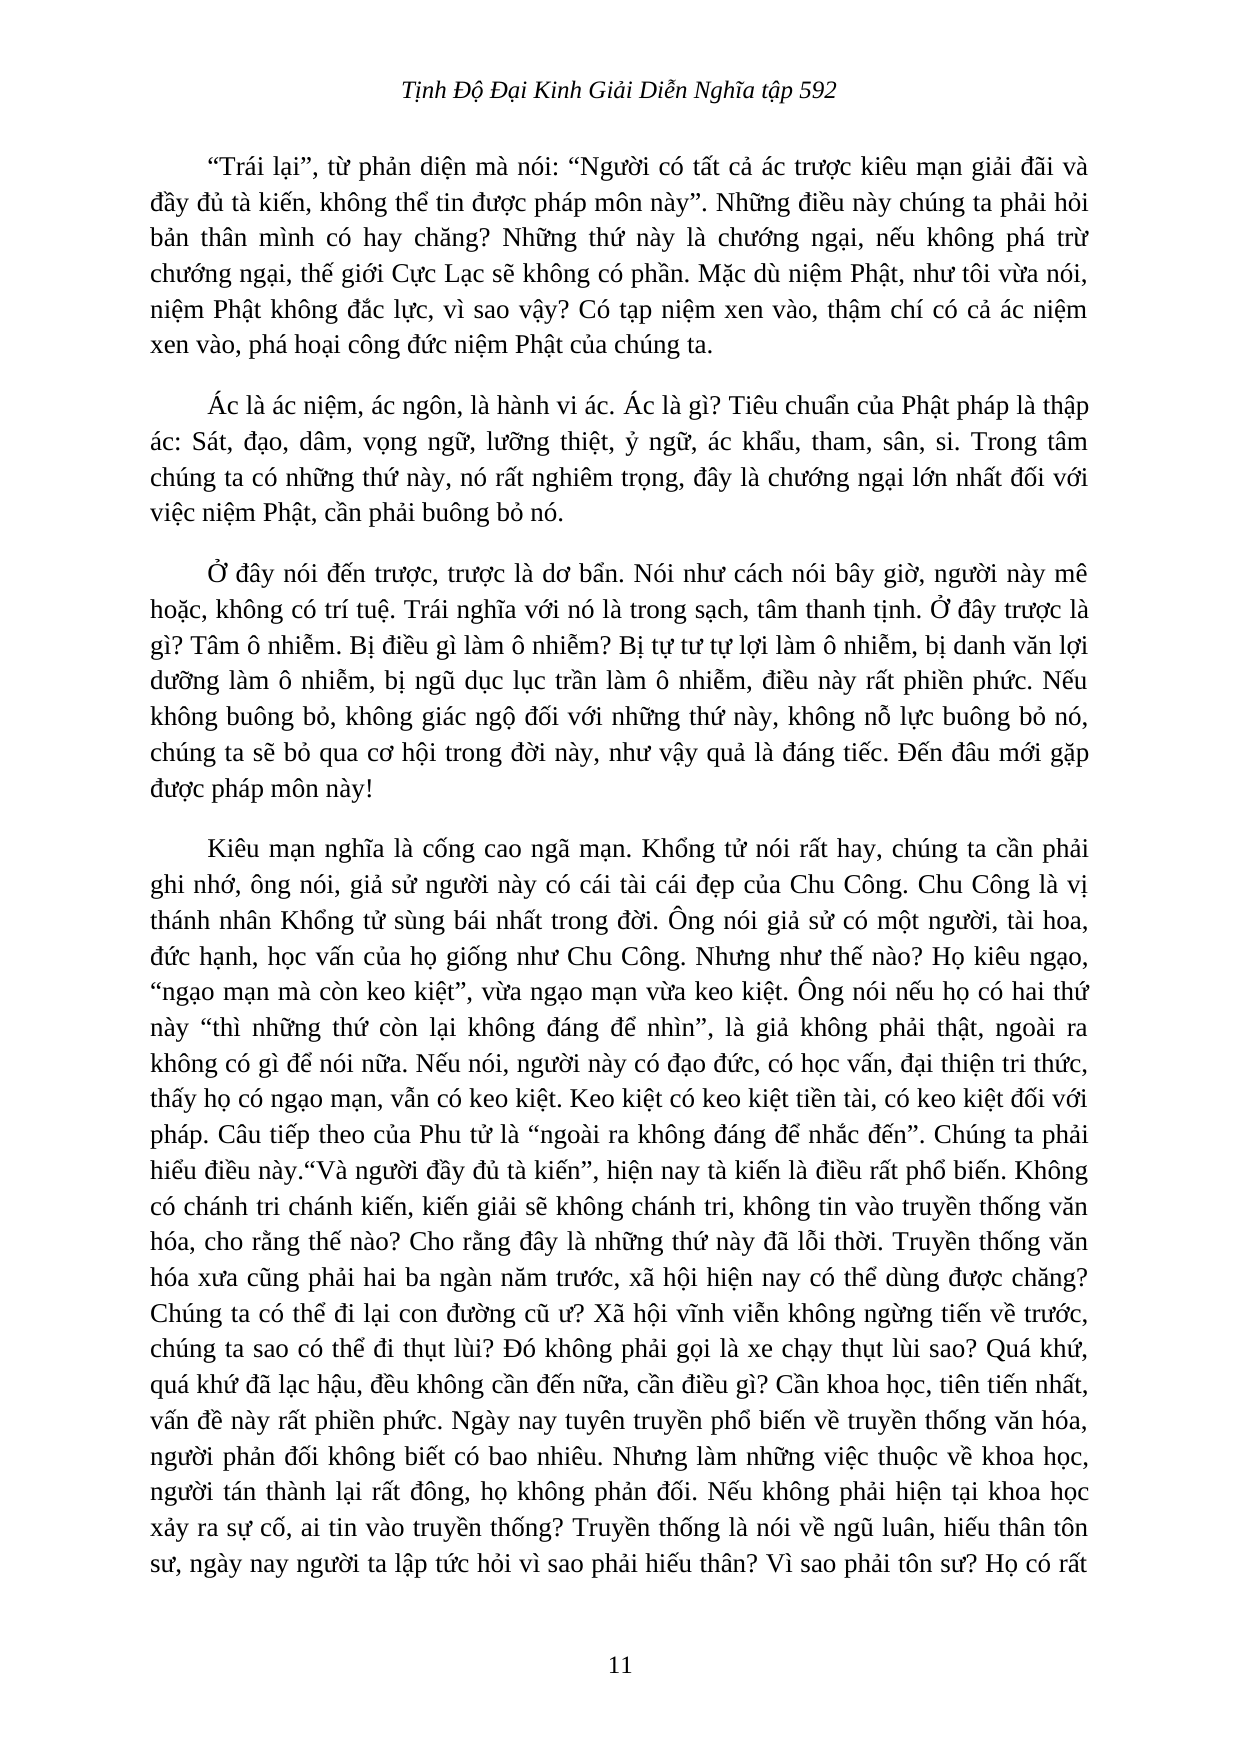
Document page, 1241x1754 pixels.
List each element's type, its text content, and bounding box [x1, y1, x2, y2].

text Ác là ác niệm, ác ngôn, là hành vi ác. Ác là gì? Tiêu chuẩn của Phật pháp là thập ác: Sát, đạo, dâm, vọng ngữ, lưỡng thiệt, ỷ ngữ, ác khẩu, tham, sân, si. Trong tâm chúng ta có những thứ này, nó rất nghiêm trọng, đây là chướng ngại lớn nhất đối với việc niệm Phật, cần phải buông bỏ nó. [150, 389, 1090, 528]
text Ở đây nói đến trược, trược là dơ bẩn. Nói như cách nói bây giờ, người này mê hoặc, không có trí tuệ. Trái nghĩa với nó là trong sạch, tâm thanh tịnh. Ở đây trược là gì? Tâm ô nhiễm. Bị điều gì làm ô nhiễm? Bị tự tư tự lợi làm ô nhiễm, bị danh văn lợi dưỡng làm ô nhiễm, bị ngũ dục lục trần làm ô nhiễm, điều này rất phiền phức. Nếu không buông bỏ, không giác ngộ đối với những thứ này, không nỗ lực buông bỏ nó, chúng ta sẽ bỏ qua cơ hội trong đời này, như vậy quả là đáng tiếc. Đến đâu mới gặp được pháp môn này! [150, 557, 1090, 803]
text “Trái lại”, từ phản diện mà nói: “Người có tất cả ác trược kiêu mạn giải đãi và đầy đủ tà kiến, không thể tin được pháp môn này”. Những điều này chúng ta phải hỏi bản thân mình có hay chăng? Những thứ này là chướng ngại, nếu không phá trừ chướng ngại, thế giới Cực Lạc sẽ không có phần. Mặc dù niệm Phật, như tôi vừa nói, niệm Phật không đắc lực, vì sao vậy? Có tạp niệm xen vào, thậm chí có cả ác niệm xen vào, phá hoại công đức niệm Phật của chúng ta. [150, 150, 1090, 360]
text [150, 832, 1090, 1578]
